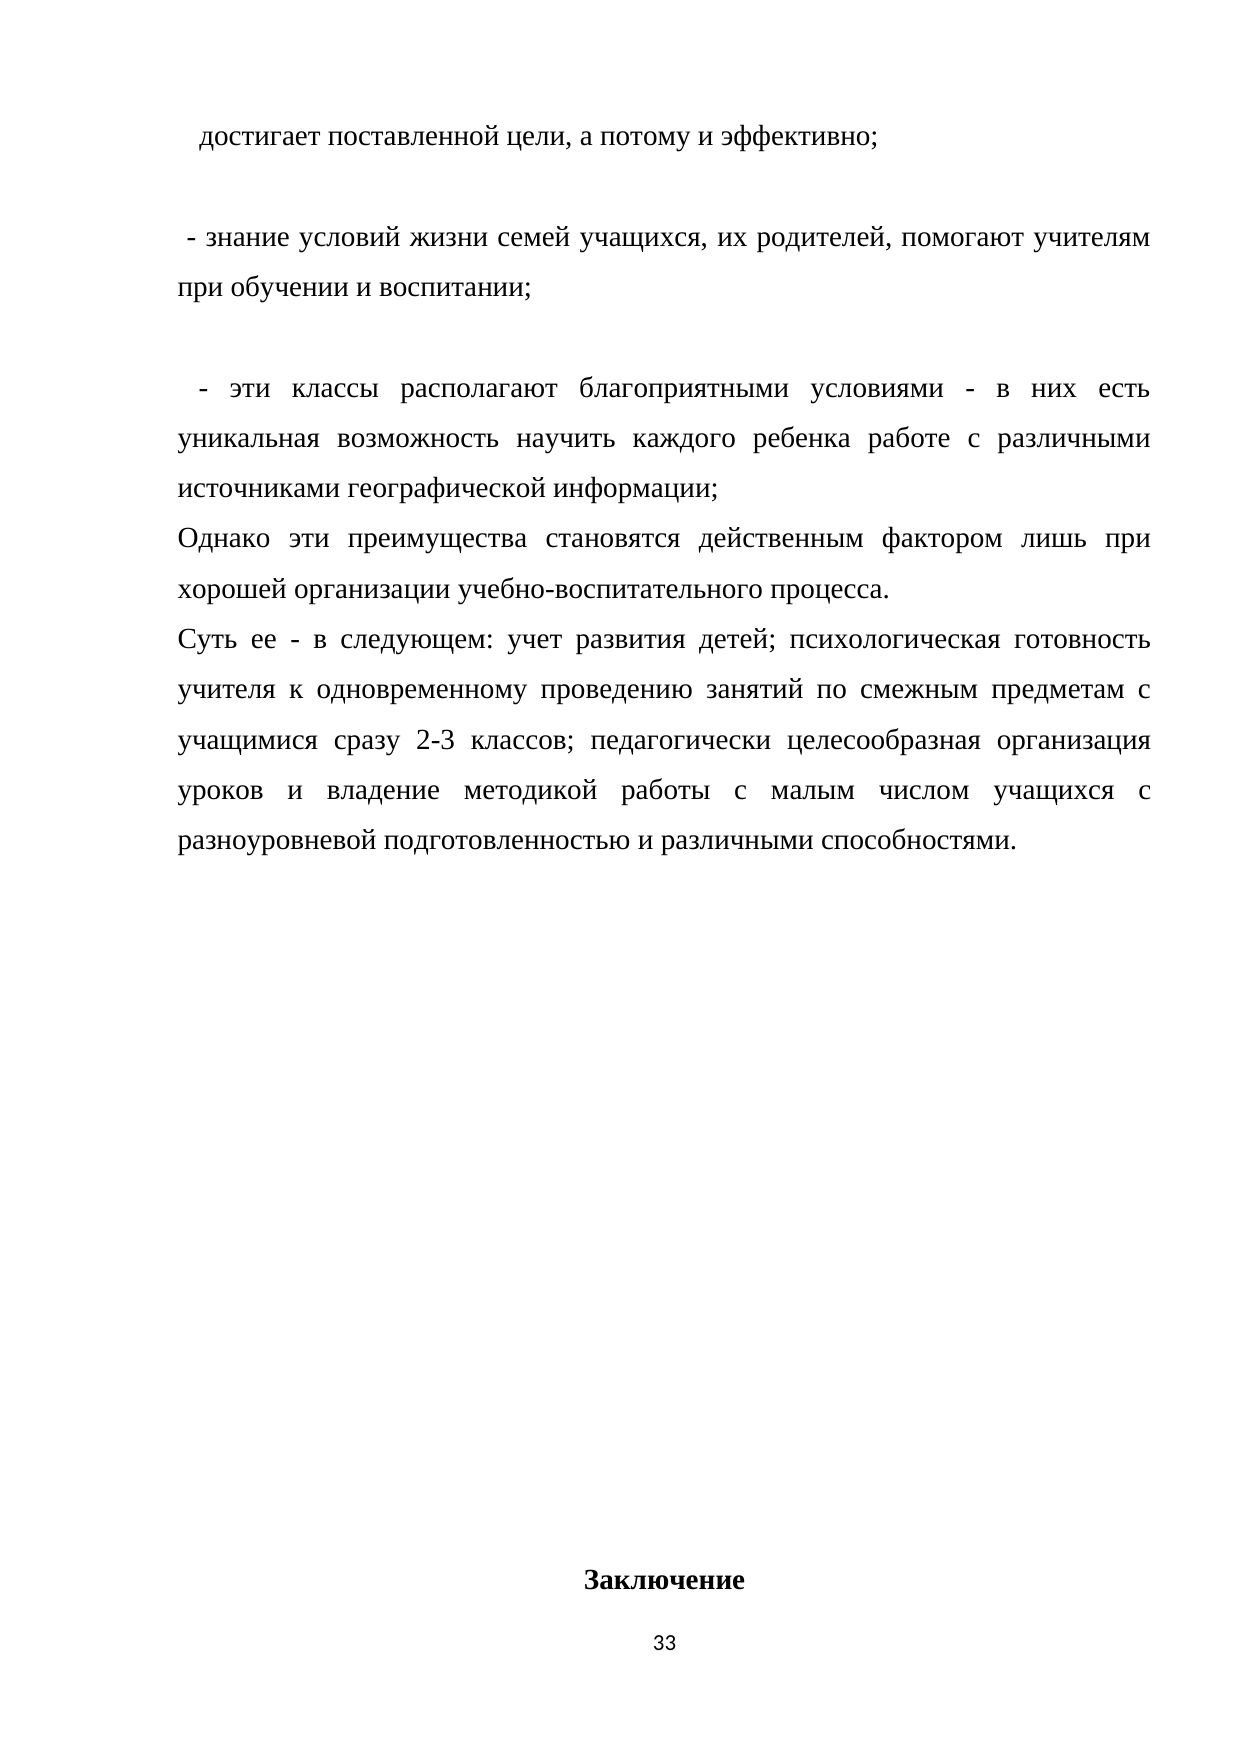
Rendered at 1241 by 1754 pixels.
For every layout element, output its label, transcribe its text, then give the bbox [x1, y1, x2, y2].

text достигает поставленной цели, а потому и эффективно; [177, 118, 1152, 152]
text - знание условий жизни семей учащихся, их родителей, помогают учителям при обучении и воспитании; [177, 219, 1152, 303]
text Однако эти преимущества становятся действенным фактором лишь при хорошей организации учебно-воспитательного процесса. [177, 521, 1152, 604]
text Заключение [177, 1562, 1152, 1596]
text - эти классы располагают благоприятными условиями - в них есть уникальная возможность научить каждого ребенка работе с различными источниками географической информации; [177, 370, 1152, 504]
text Суть ее - в следующем: учет развития детей; психологическая готовность учителя к одновременному проведению занятий по смежным предметам с учащимися сразу 2-3 классов; педагогически целесообразная организация уроков и владение методикой работы с малым числом учащихся с разноуровневой подготовленностью и различными способностями. [177, 621, 1152, 856]
